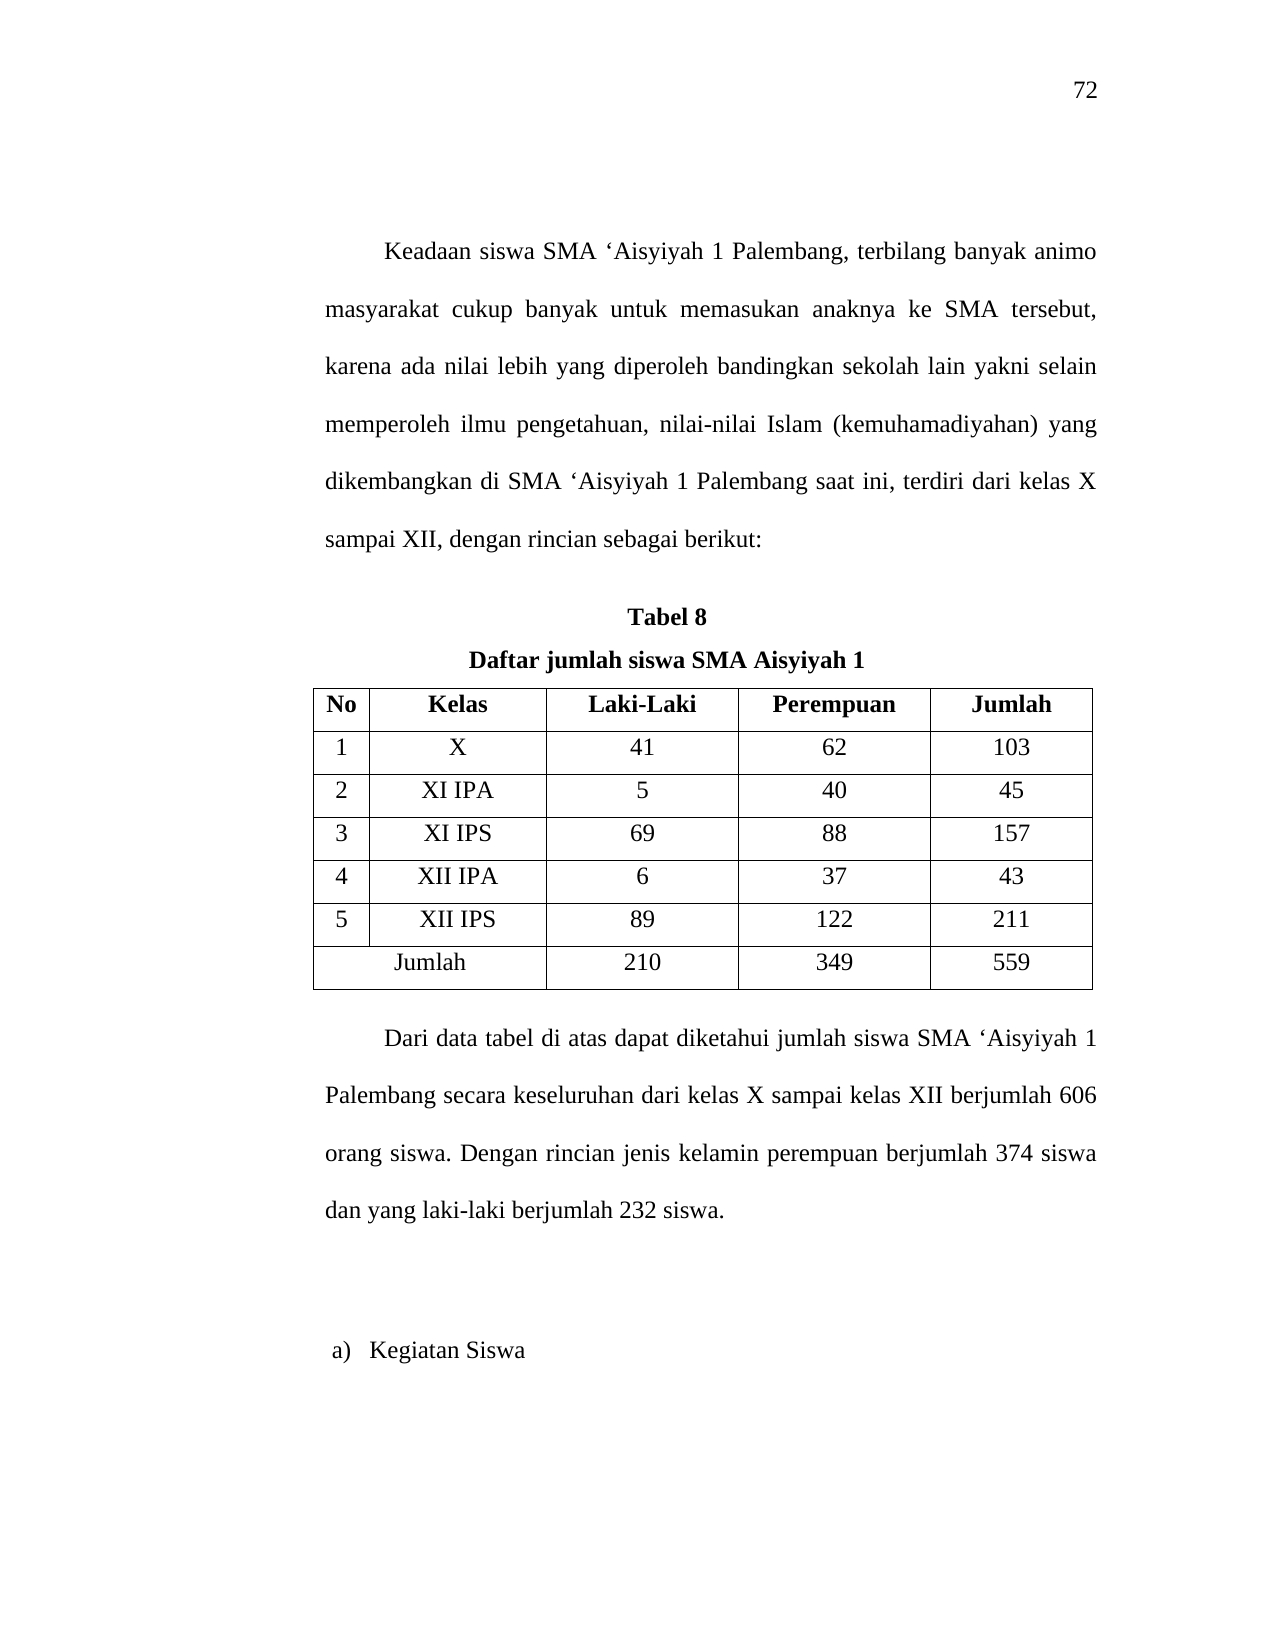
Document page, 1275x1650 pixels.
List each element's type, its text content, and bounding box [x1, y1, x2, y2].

table_cell 6 [547, 861, 738, 903]
table_cell 559 [931, 947, 1092, 989]
table_cell 69 [547, 818, 738, 860]
table_cell 88 [739, 818, 930, 860]
table_cell XI IPA [370, 775, 546, 817]
table_cell 157 [931, 818, 1092, 860]
table_cell 122 [739, 904, 930, 946]
text Tabel 8 [236, 602, 1098, 631]
table_header Perempuan [739, 689, 930, 731]
table_header Jumlah [931, 689, 1092, 731]
table_header No [314, 689, 369, 731]
table_cell 4 [314, 861, 369, 903]
list Kegiatan Siswa [332, 1335, 1098, 1364]
table_header Kelas [370, 689, 546, 731]
table_cell Jumlah [314, 947, 546, 989]
table_cell 3 [314, 818, 369, 860]
table_cell XII IPS [370, 904, 546, 946]
table_cell 5 [314, 904, 369, 946]
table_cell X [370, 732, 546, 774]
table_cell 62 [739, 732, 930, 774]
table_cell 45 [931, 775, 1092, 817]
text Daftar jumlah siswa SMA Aisyiyah 1 [236, 645, 1098, 674]
table_header Laki-Laki [547, 689, 738, 731]
table_cell 210 [547, 947, 738, 989]
table_cell 89 [547, 904, 738, 946]
table_cell 349 [739, 947, 930, 989]
table_cell 211 [931, 904, 1092, 946]
table_cell XII IPA [370, 861, 546, 903]
table_cell 37 [739, 861, 930, 903]
table_cell 5 [547, 775, 738, 817]
list Keadaan siswa SMA ‘Aisyiyah 1 Palembang, terbilang banyak animo masyarakat cukup banyak untuk memasukan anaknya ke SMA tersebut, karena ada nilai lebih yang diperoleh bandingkan sekolah lain yakni selain memperoleh ilmu pengetahuan, nilai-nilai Islam (kemuhamadiyahan) yang dikembangkan di SMA ‘Aisyiyah 1 Palembang saat ini, terdiri dari kelas X sampai XII, dengan rincian sebagai berikut: [325, 236, 1098, 552]
table_cell 43 [931, 861, 1092, 903]
table_cell 1 [314, 732, 369, 774]
table_cell 103 [931, 732, 1092, 774]
table_cell 41 [547, 732, 738, 774]
table_cell 2 [314, 775, 369, 817]
text Dari data tabel di atas dapat diketahui jumlah siswa SMA ‘Aisyiyah 1 Palembang secara keseluruhan dari kelas X sampai kelas XII berjumlah 606 orang siswa. Dengan rincian jenis kelamin perempuan berjumlah 374 siswa dan yang laki-laki berjumlah 232 siswa. [325, 1023, 1098, 1224]
table_cell XI IPS [370, 818, 546, 860]
table_cell 40 [739, 775, 930, 817]
